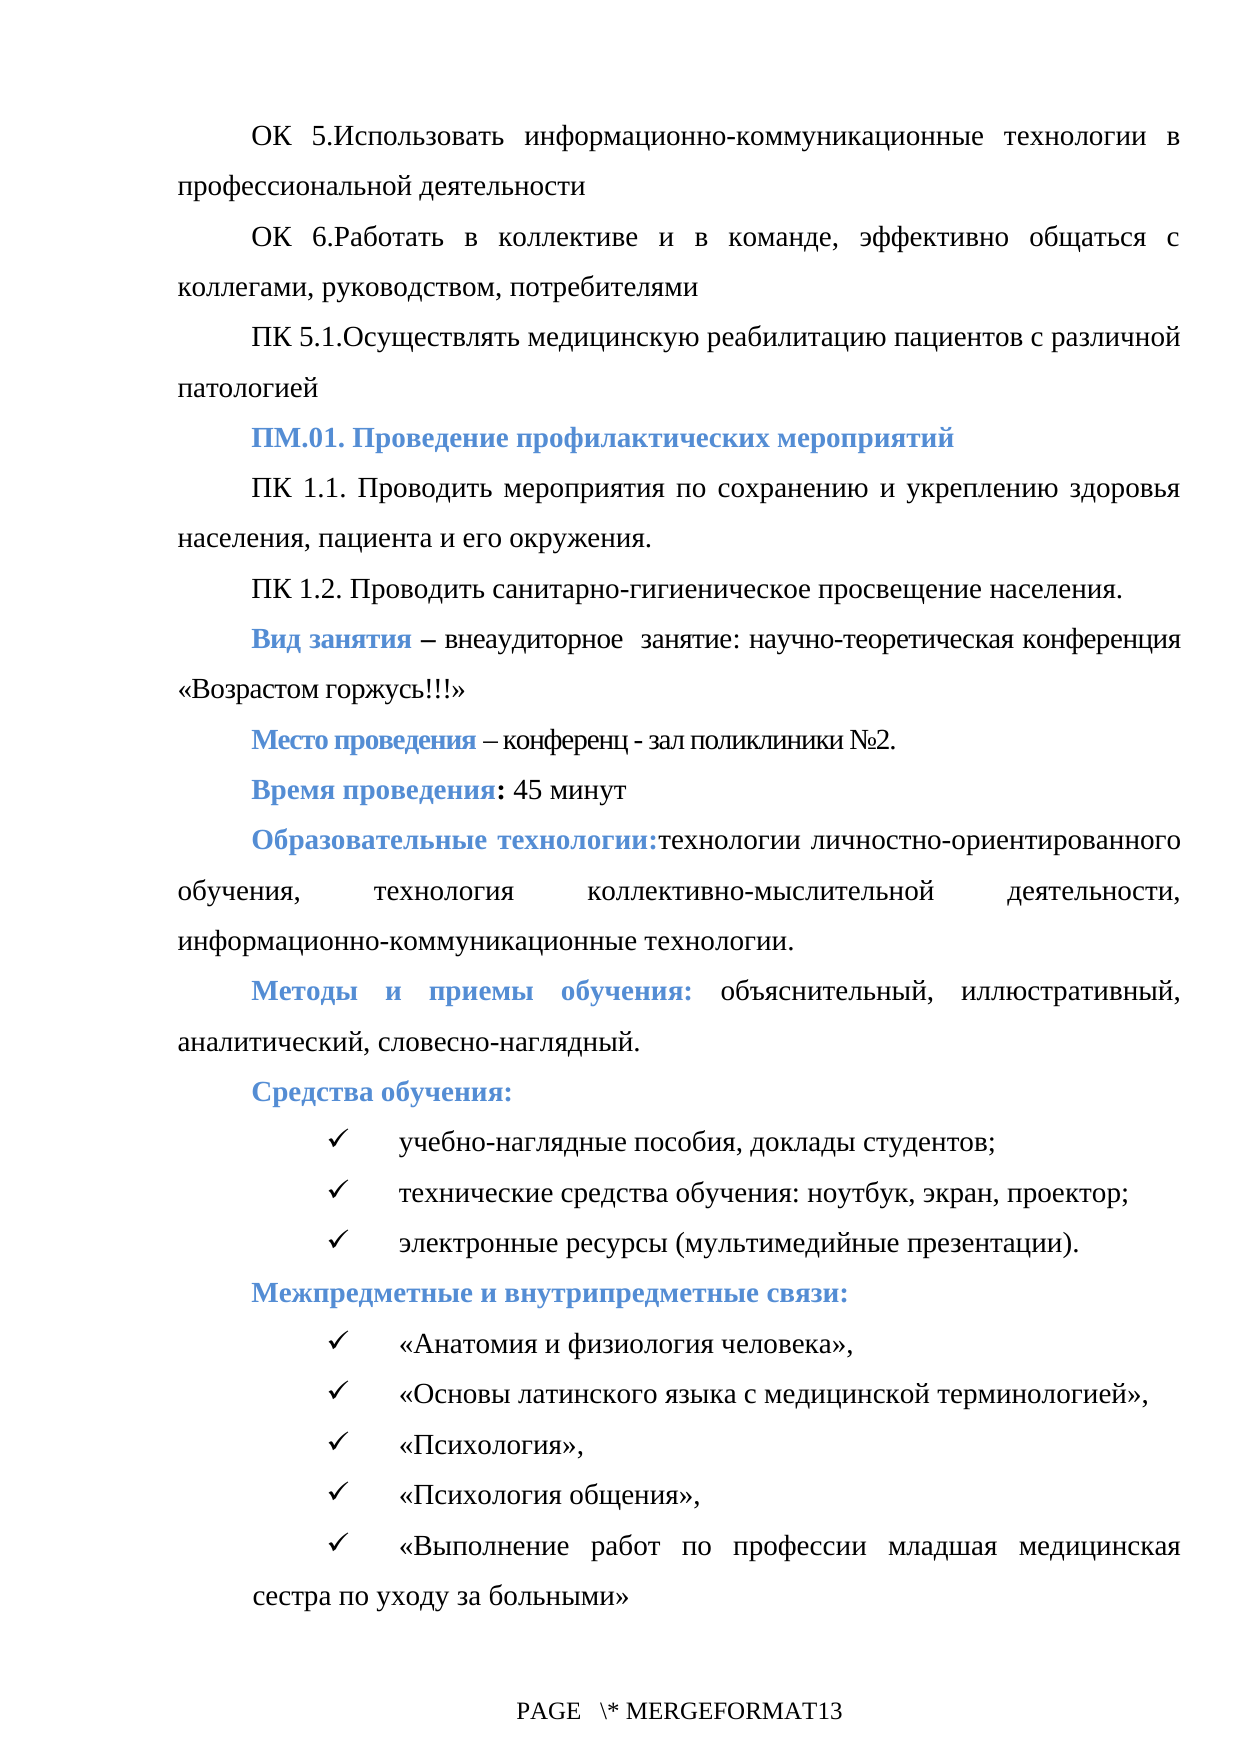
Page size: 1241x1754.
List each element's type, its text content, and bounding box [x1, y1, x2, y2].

text Время проведения: 45 минут [177, 772, 1181, 806]
list «Основы латинского языка с медицинской терминологией», [252, 1376, 1181, 1410]
list «Психология», [252, 1427, 1181, 1460]
text ПК 1.1. Проводить мероприятия по сохранению и укреплению здоровья населения, пациента и его окружения. [177, 470, 1181, 554]
text Образовательные технологии:технологии личностно-ориентированного обучения, технология коллективно-мыслительной деятельности, информационно-коммуникационные технологии. [177, 822, 1181, 957]
text Средства обучения: [177, 1074, 1181, 1108]
list электронные ресурсы (мультимедийные презентации). [252, 1225, 1181, 1259]
text ПК 5.1.Осуществлять медицинскую реабилитацию пациентов с различной патологией [177, 319, 1181, 403]
list «Психология общения», [252, 1477, 1181, 1511]
text ПМ.01. Проведение профилактических мероприятий [177, 420, 1181, 453]
text Вид занятия – внеаудиторное занятие: научно-теоретическая конференция «Возрастом горжусь!!!» [177, 621, 1181, 705]
list технические средства обучения: ноутбук, экран, проектор; [252, 1175, 1181, 1208]
text Методы и приемы обучения: объяснительный, иллюстративный, аналитический, словесно-наглядный. [177, 973, 1181, 1057]
text Место проведения – конференц - зал поликлиники №2. [177, 722, 1181, 755]
list «Анатомия и физиология человека», [252, 1326, 1181, 1359]
text ОК 6.Работать в коллективе и в команде, эффективно общаться с коллегами, руководством, потребителями [177, 219, 1181, 303]
text ОК 5.Использовать информационно-коммуникационные технологии в профессиональной деятельности [177, 118, 1181, 202]
list «Выполнение работ по профессии младшая медицинская сестра по уходу за больными» [252, 1528, 1181, 1612]
text ПК 1.2. Проводить санитарно-гигиеническое просвещение населения. [177, 571, 1181, 604]
list учебно-наглядные пособия, доклады студентов; [252, 1124, 1181, 1158]
text Межпредметные и внутрипредметные связи: [177, 1276, 1181, 1309]
